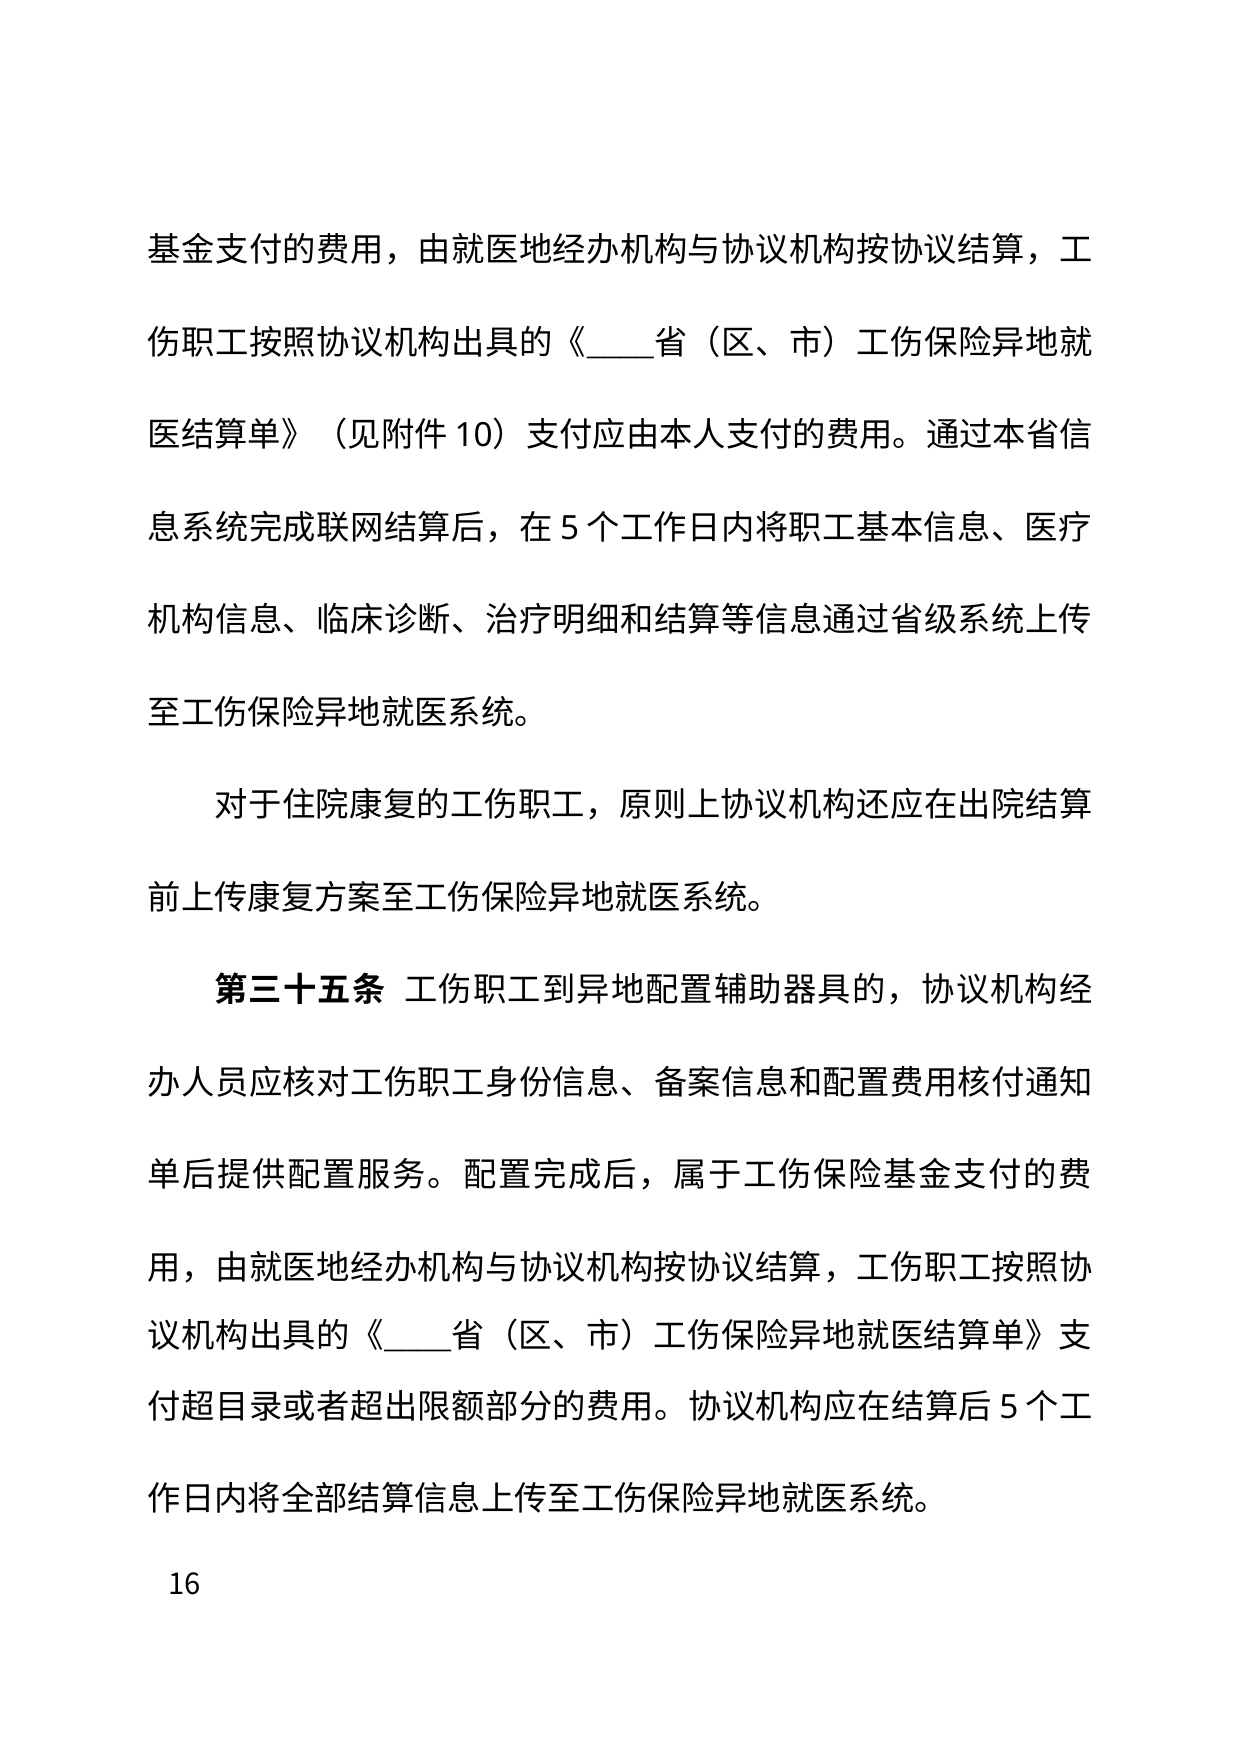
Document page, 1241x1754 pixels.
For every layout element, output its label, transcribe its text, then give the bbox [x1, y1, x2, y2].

text 第三十五条 工伤职工到异地配置辅助器具的，协议机构经办人员应核对工伤职工身份信息、备案信息和配置费用核付通知单后提供配置服务。配置完成后，属于工伤保险基金支付的费用，由就医地经办机构与协议机构按协议结算，工伤职工按照协议机构出具的《____省（区、市）工伤保险异地就医结算单》支付超目录或者超出限额部分的费用。协议机构应在结算后5个工作日内将全部结算信息上传至工伤保险异地就医系统。 [148, 941, 1093, 1542]
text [148, 201, 1093, 756]
text 对于住院康复的工伤职工，原则上协议机构还应在出院结算前上传康复方案至工伤保险异地就医系统。 [148, 756, 1093, 941]
